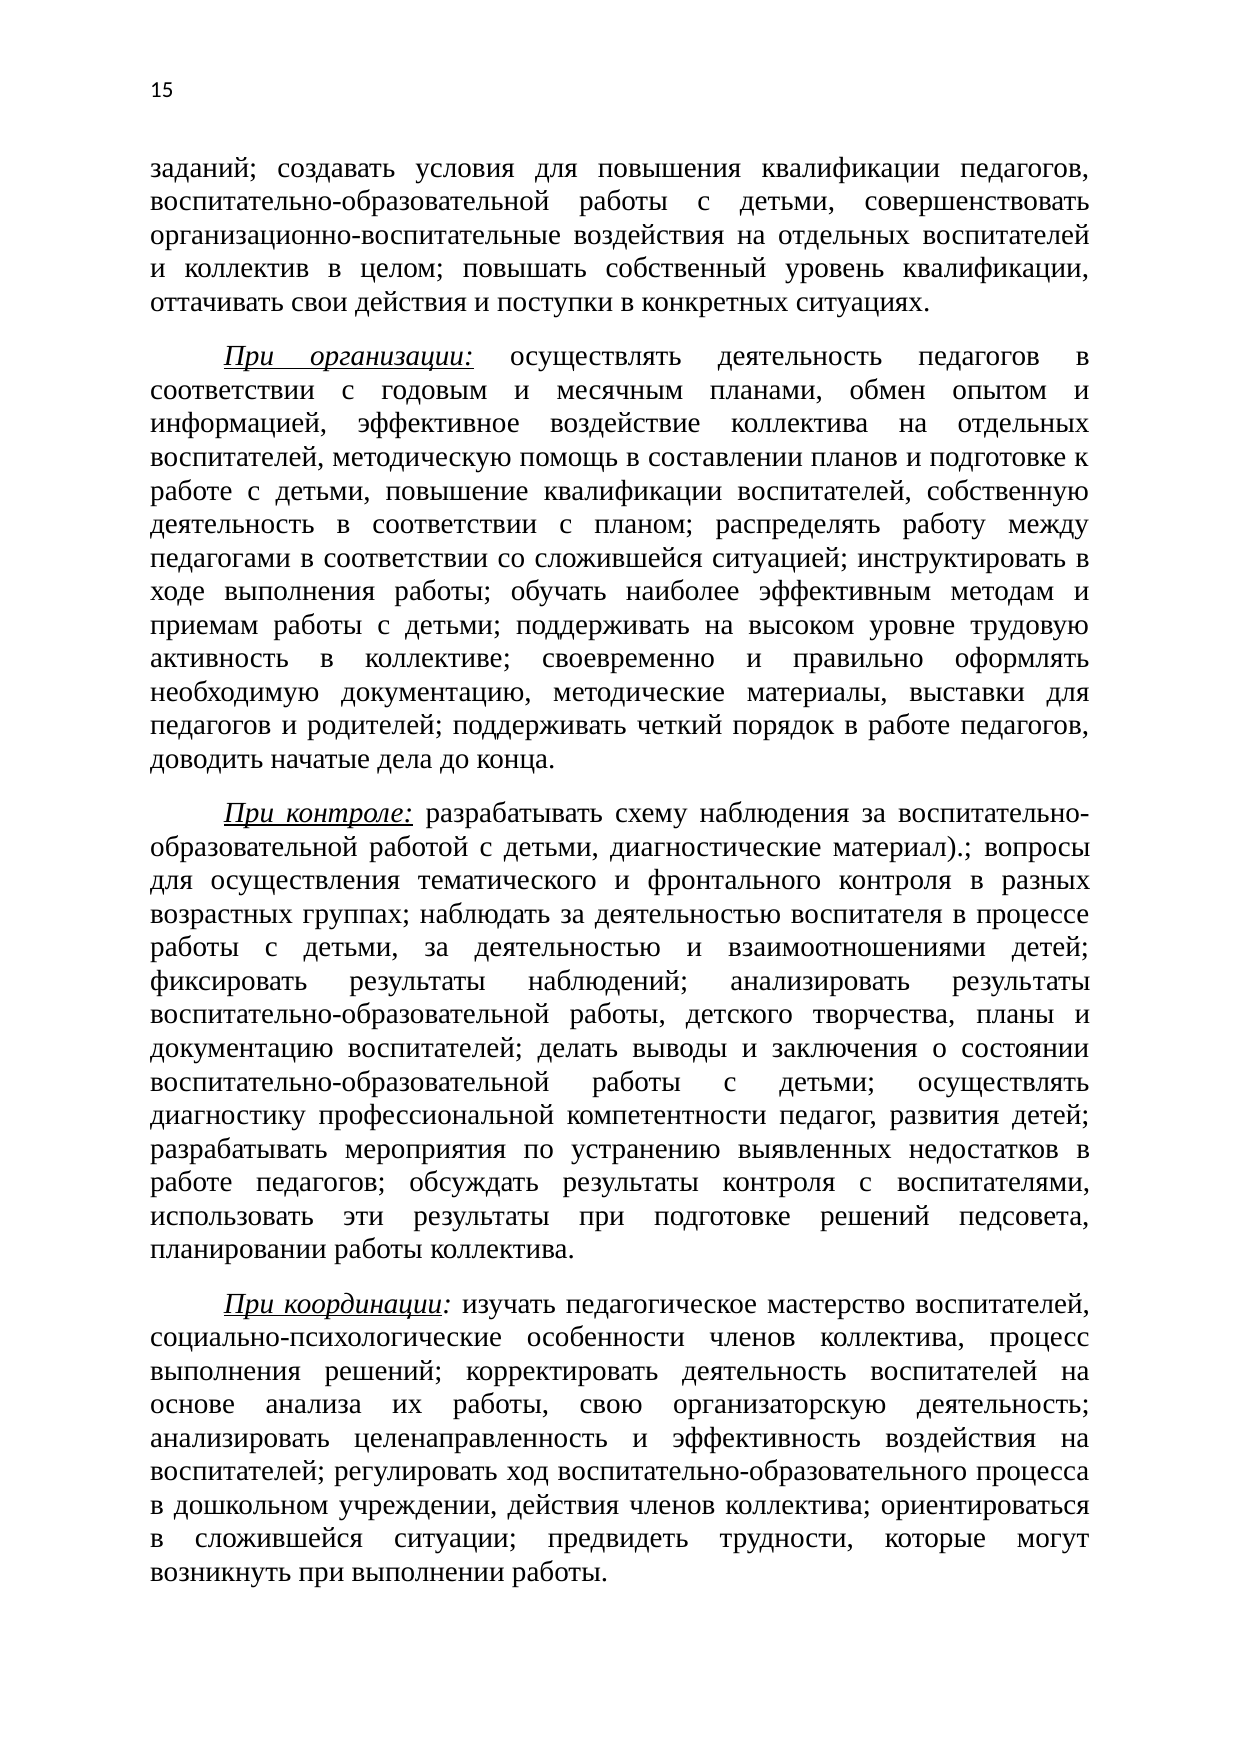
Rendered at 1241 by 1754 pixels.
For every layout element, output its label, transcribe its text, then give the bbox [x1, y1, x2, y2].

text При координации: изучать педагогическое мастерство воспитателей, социально-психологические особенности членов коллектива, процесс выполнения решений; корректировать деятельность воспитателей на основе анализа их работы, свою организаторскую деятельность; анализировать целенаправленность и эффективность воздействия на воспитателей; регулировать ход воспитательно-образовательного процесса в дошкольном учреждении, действия членов коллектива; ориентироваться в сложившейся ситуации; предвидеть трудности, которые могут возникнуть при выполнении работы. [150, 1286, 1090, 1588]
text При контроле: разрабатывать схему наблюдения за воспитательно-образовательной работой с детьми, диагностические материал).; вопросы для осуществления тематического и фронтального контроля в разных возрастных группах; наблюдать за деятельностью воспитателя в процессе работы с детьми, за деятельностью и взаимоотношениями детей; фиксировать результаты наблюдений; анализировать результаты воспитательно-образовательной работы, детского творчества, планы и документацию воспитателей; делать выводы и заключения о состоянии воспитательно-образовательной работы с детьми; осуществлять диагностику профессиональной компетентности педагог, развития детей; разрабатывать мероприятия по устранению выявленных недостатков в работе педагогов; обсуждать результаты контроля с воспитателями, использовать эти результаты при подготовке решений педсовета, планировании работы коллектива. [150, 795, 1090, 1265]
text При организации: осуществлять деятельность педагогов в соответствии с годовым и месячным планами, обмен опытом и информацией, эффективное воздействие коллектива на отдельных воспитателей, методическую помощь в составлении планов и подготовке к работе с детьми, повышение квалификации воспитателей, собственную деятельность в соответствии с планом; распределять работу между педагогами в соответствии со сложившейся ситуацией; инструктировать в ходе выполнения работы; обучать наиболее эффективным методам и приемам работы с детьми; поддерживать на высоком уровне трудовую активность в коллективе; своевременно и правильно оформлять необходимую документацию, методические материалы, выставки для педагогов и родителей; поддерживать четкий порядок в работе педагогов, доводить начатые дела до конца. [150, 338, 1090, 774]
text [150, 150, 1090, 318]
